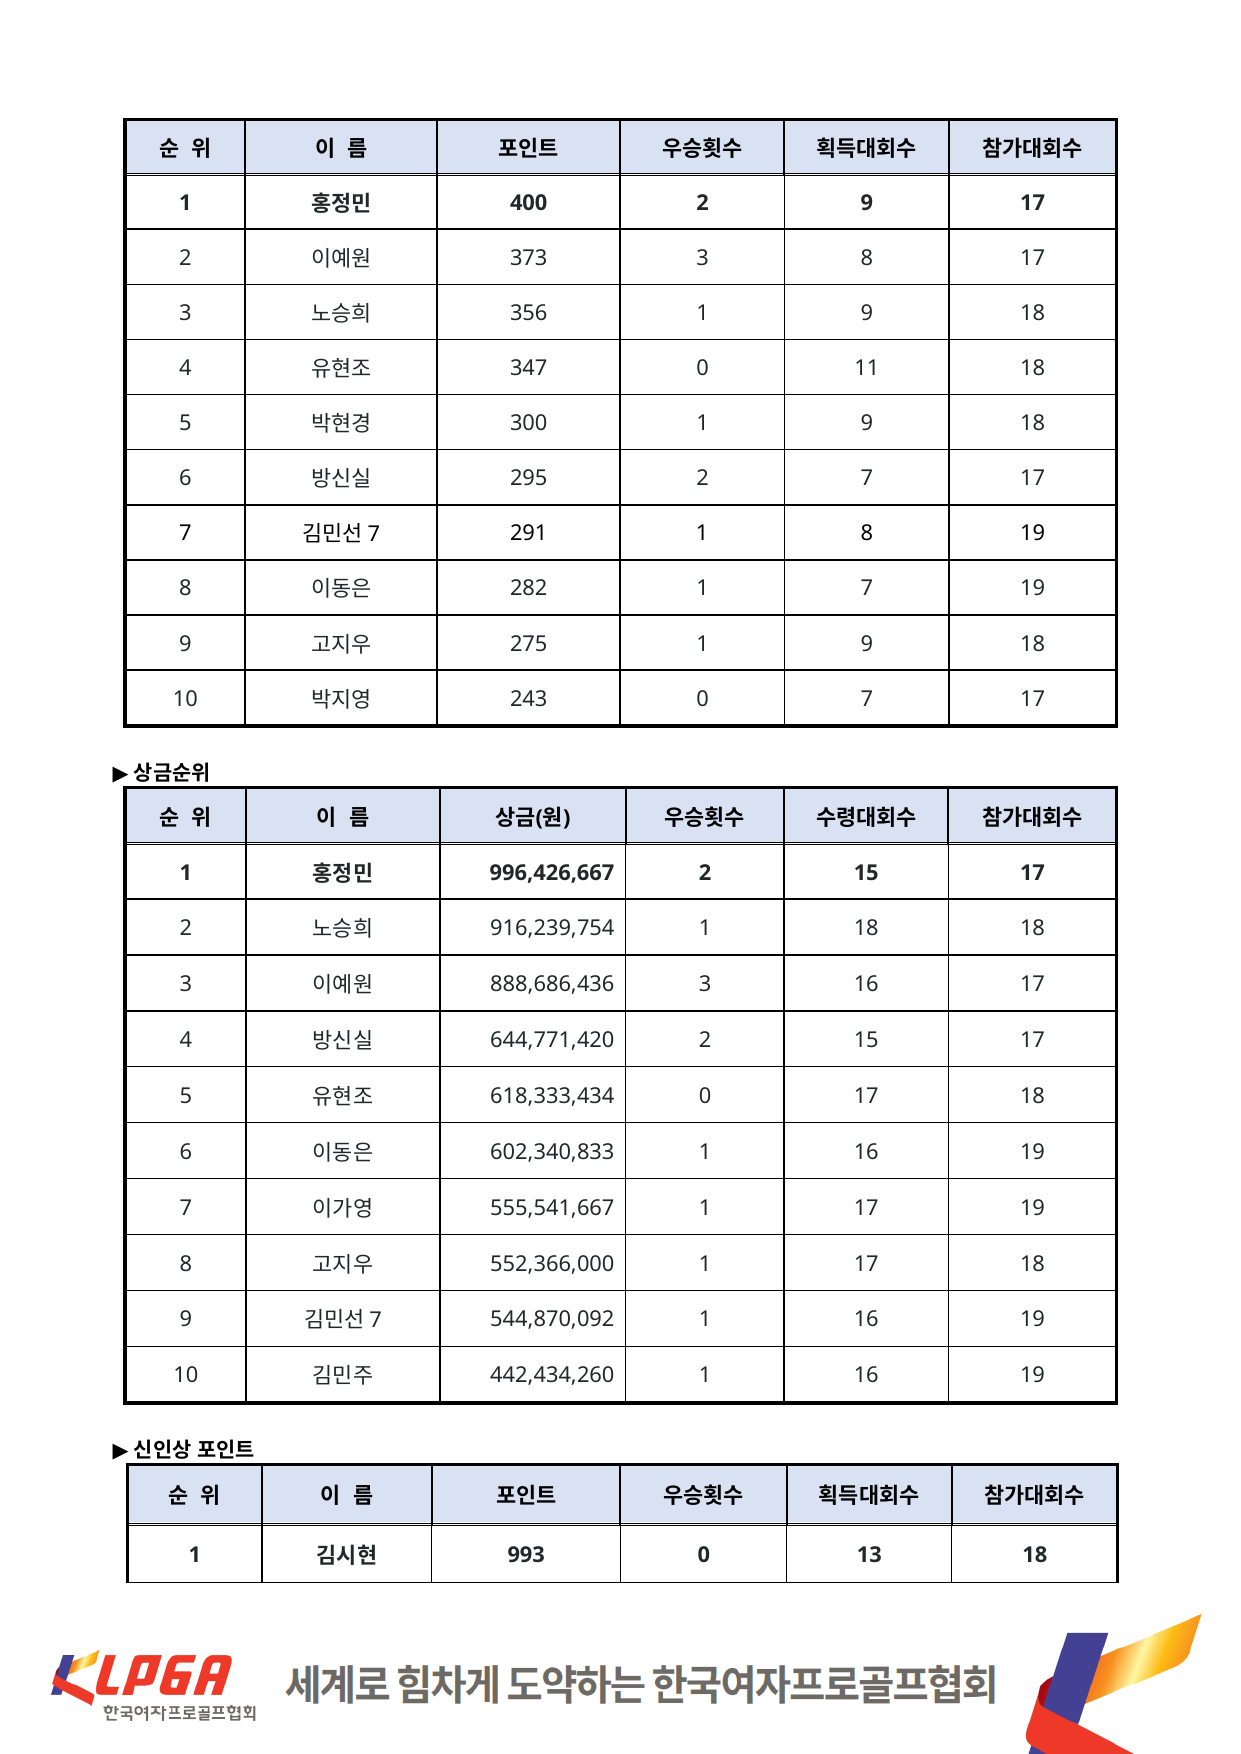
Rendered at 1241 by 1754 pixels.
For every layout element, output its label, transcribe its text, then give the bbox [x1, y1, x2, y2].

table_cell 유현조 [247, 1067, 439, 1122]
table_cell 400 [438, 176, 619, 228]
table_cell 5 [127, 395, 244, 449]
table_cell 이예원 [247, 956, 439, 1010]
text ▶ 신인상 포인트 [112, 1433, 1128, 1463]
table_cell 18 [950, 285, 1115, 338]
table_cell 18 [950, 395, 1115, 449]
table_cell 0 [621, 1526, 786, 1581]
table_header 참가대회수 [950, 121, 1115, 173]
table_cell 7 [785, 450, 948, 504]
table_cell 19 [949, 1291, 1115, 1346]
table_cell 18 [949, 1235, 1115, 1289]
table_cell 8 [127, 1235, 245, 1289]
table_cell 11 [785, 340, 948, 394]
table_cell 295 [438, 450, 619, 504]
table_cell 김민주 [247, 1347, 439, 1401]
table_cell 442,434,260 [441, 1347, 625, 1401]
table_cell 17 [950, 230, 1115, 283]
table_header 참가대회수 [953, 1466, 1116, 1522]
table_cell 2 [621, 176, 784, 228]
table_cell 1 [621, 561, 784, 614]
table_cell 1 [626, 1179, 783, 1234]
table_cell 16 [785, 956, 948, 1010]
table_cell 1 [621, 506, 784, 559]
table_cell 10 [127, 1347, 245, 1401]
table_cell 888,686,436 [441, 956, 625, 1010]
table_cell 19 [950, 506, 1115, 559]
table_cell 홍정민 [247, 845, 439, 898]
table_cell 17 [949, 845, 1115, 898]
table_cell 1 [129, 1526, 261, 1581]
table_cell 1 [621, 616, 784, 669]
table_cell 19 [950, 561, 1115, 614]
table_cell 356 [438, 285, 619, 338]
table_cell 박현경 [246, 395, 436, 449]
table_cell 275 [438, 616, 619, 669]
table_cell 박지영 [246, 671, 436, 724]
table_header 순 위 [127, 789, 245, 842]
table_cell 7 [785, 561, 948, 614]
table_cell 17 [785, 1235, 948, 1289]
table_cell 6 [127, 450, 244, 504]
table_cell 644,771,420 [441, 1012, 625, 1066]
table_cell 방신실 [246, 450, 436, 504]
table_cell 1 [626, 1235, 783, 1289]
table_cell 김시현 [263, 1526, 431, 1581]
table_cell 993 [432, 1526, 620, 1581]
table_header 포인트 [433, 1466, 619, 1522]
table_cell 6 [127, 1123, 245, 1178]
table_cell 552,366,000 [441, 1235, 625, 1289]
table_cell 15 [785, 1012, 948, 1066]
table_cell 18 [949, 900, 1115, 954]
table_cell 16 [785, 1347, 948, 1401]
table_cell 7 [785, 671, 948, 724]
table_cell 19 [949, 1347, 1115, 1401]
table_cell 고지우 [247, 1235, 439, 1289]
table_header 참가대회수 [949, 789, 1115, 842]
table_cell 2 [621, 450, 784, 504]
table_cell 0 [626, 1067, 783, 1122]
table_cell 373 [438, 230, 619, 283]
table_cell 고지우 [246, 616, 436, 669]
table_cell 9 [785, 285, 948, 338]
text ▶ 상금순위 [112, 756, 1128, 786]
table_cell 300 [438, 395, 619, 449]
table_cell 5 [127, 1067, 245, 1122]
table_cell 13 [787, 1526, 951, 1581]
table_cell 노승희 [246, 285, 436, 338]
table_cell 18 [950, 340, 1115, 394]
table_cell 10 [127, 671, 244, 724]
table_cell 16 [785, 1123, 948, 1178]
table_cell 18 [949, 1067, 1115, 1122]
table_cell 17 [785, 1067, 948, 1122]
table_cell 2 [626, 1012, 783, 1066]
table_cell 유현조 [246, 340, 436, 394]
table_cell 1 [127, 845, 245, 898]
table_cell 17 [950, 671, 1115, 724]
table_cell 방신실 [247, 1012, 439, 1066]
table_header 이 름 [246, 121, 436, 173]
table_header 이 름 [247, 789, 439, 842]
table_cell 8 [785, 230, 948, 283]
table_cell 8 [785, 506, 948, 559]
table_cell 347 [438, 340, 619, 394]
table_cell 이동은 [247, 1123, 439, 1178]
table_cell 이예원 [246, 230, 436, 283]
table_cell 9 [785, 616, 948, 669]
table_cell 이동은 [246, 561, 436, 614]
table_cell 291 [438, 506, 619, 559]
table_cell 2 [626, 845, 783, 898]
table_cell 2 [127, 900, 245, 954]
table_cell 16 [785, 1291, 948, 1346]
table_cell 18 [950, 616, 1115, 669]
table_cell 9 [127, 1291, 245, 1346]
table_cell 1 [621, 395, 784, 449]
table_cell 0 [621, 340, 784, 394]
table_cell 18 [952, 1526, 1116, 1581]
table_cell 노승희 [247, 900, 439, 954]
table_header 획득대회수 [788, 1466, 951, 1522]
table_cell 2 [127, 230, 244, 283]
table_header 우승횟수 [621, 1466, 786, 1522]
table_cell 김민선7 [247, 1291, 439, 1346]
table_header 우승횟수 [627, 789, 783, 842]
table_header 포인트 [438, 121, 619, 173]
table_cell 9 [127, 616, 244, 669]
table_cell 996,426,667 [441, 845, 625, 898]
table_cell 1 [127, 176, 244, 228]
table_cell 7 [127, 1179, 245, 1234]
table_cell 이가영 [247, 1179, 439, 1234]
table_cell 17 [785, 1179, 948, 1234]
table_cell 618,333,434 [441, 1067, 625, 1122]
table_cell 3 [626, 956, 783, 1010]
table_cell 555,541,667 [441, 1179, 625, 1234]
table_cell 4 [127, 1012, 245, 1066]
table_cell 17 [949, 1012, 1115, 1066]
table_cell 4 [127, 340, 244, 394]
table_cell 9 [785, 395, 948, 449]
table_cell 9 [785, 176, 948, 228]
table_header 우승횟수 [621, 121, 783, 173]
picture [21, 1610, 1228, 1754]
table_cell 916,239,754 [441, 900, 625, 954]
table_cell 1 [626, 1123, 783, 1178]
table_cell 0 [621, 671, 784, 724]
table_cell 1 [626, 900, 783, 954]
table_cell 3 [621, 230, 784, 283]
table_header 이 름 [263, 1466, 431, 1522]
table_cell 243 [438, 671, 619, 724]
table_header 순 위 [129, 1466, 261, 1522]
table_cell 18 [785, 900, 948, 954]
table_cell 홍정민 [246, 176, 436, 228]
table_header 수령대회수 [785, 789, 947, 842]
table_cell 3 [127, 956, 245, 1010]
table_cell 17 [950, 176, 1115, 228]
table_cell 3 [127, 285, 244, 338]
table_cell 15 [785, 845, 948, 898]
table_cell 544,870,092 [441, 1291, 625, 1346]
table_cell 17 [949, 956, 1115, 1010]
table_cell 17 [950, 450, 1115, 504]
table_cell 19 [949, 1179, 1115, 1234]
table_cell 602,340,833 [441, 1123, 625, 1178]
table_header 획득대회수 [785, 121, 948, 173]
table_cell 1 [621, 285, 784, 338]
table_header 순 위 [127, 121, 244, 173]
table_cell 282 [438, 561, 619, 614]
table_cell 7 [127, 506, 244, 559]
table_cell 1 [626, 1291, 783, 1346]
table_header 상금(원) [441, 789, 625, 842]
table_cell 1 [626, 1347, 783, 1401]
table_cell 19 [949, 1123, 1115, 1178]
table_cell 김민선7 [246, 506, 436, 559]
table_cell 8 [127, 561, 244, 614]
